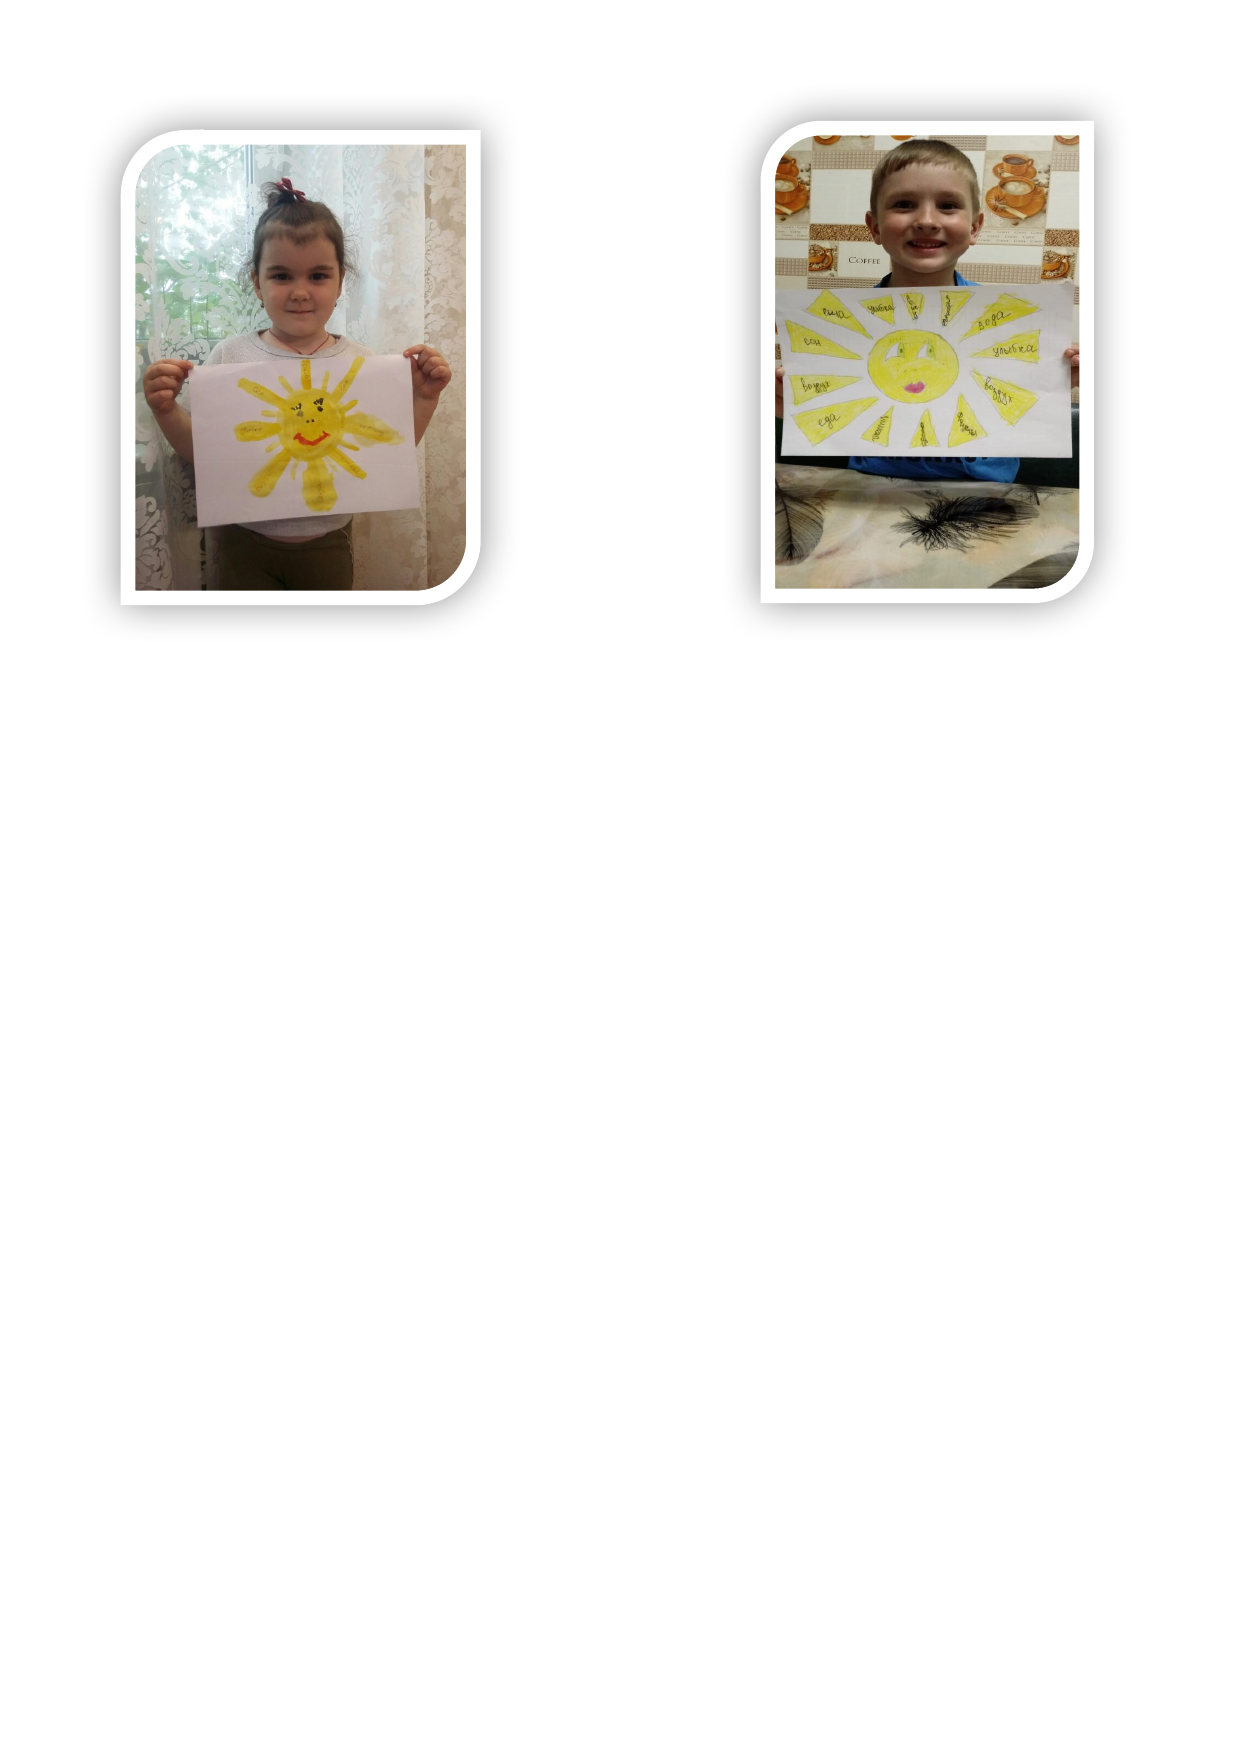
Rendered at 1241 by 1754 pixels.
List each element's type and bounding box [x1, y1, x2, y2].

picture [776, 136, 1079, 588]
picture [136, 145, 466, 590]
